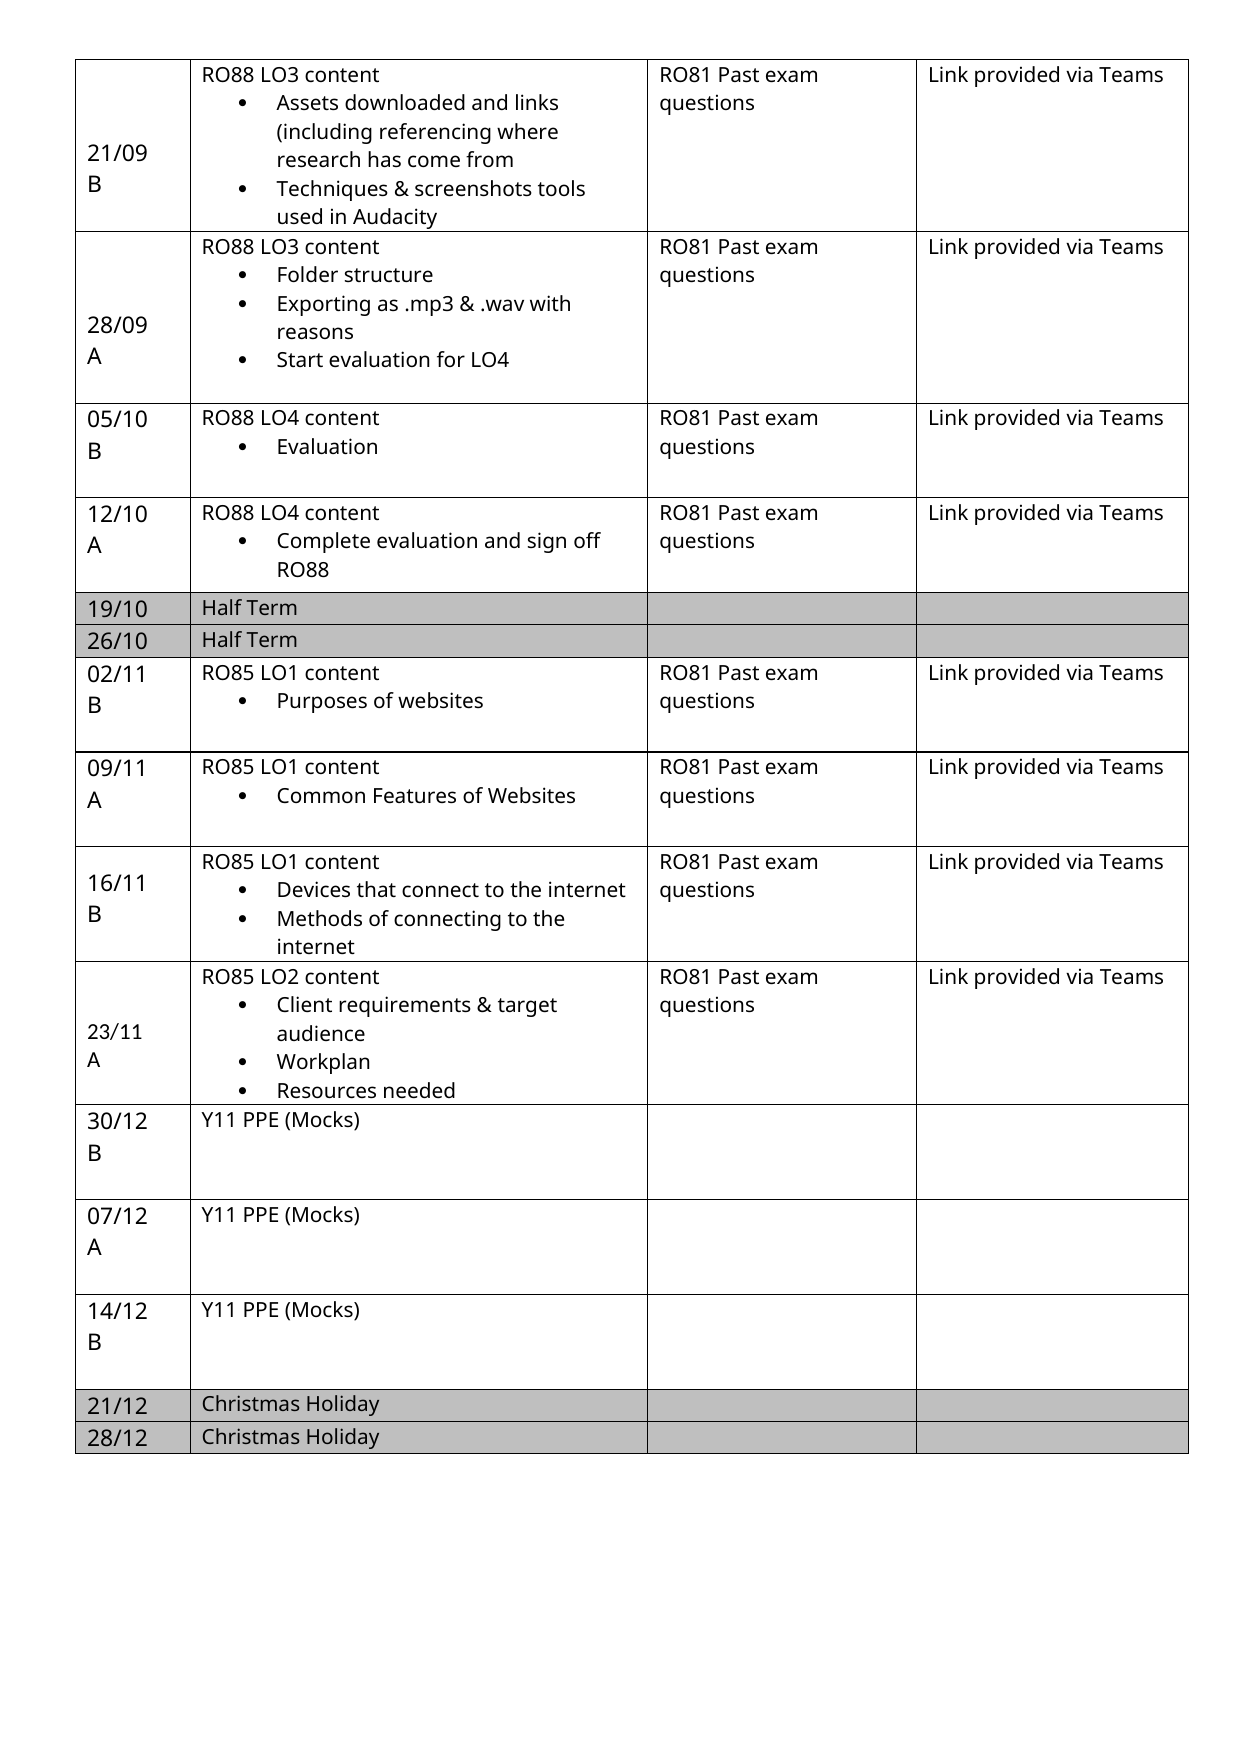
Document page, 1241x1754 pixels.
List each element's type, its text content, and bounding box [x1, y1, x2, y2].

table_cell [917, 1105, 1188, 1199]
table_cell RO81 Past exam questions [648, 498, 916, 592]
table_cell [648, 1295, 916, 1388]
table_cell 12/10 A [76, 498, 190, 592]
table_cell 02/11 B [76, 658, 190, 751]
table_cell 19/10 [76, 593, 190, 624]
table_cell RO88 LO4 content Evaluation [191, 404, 647, 497]
table_cell RO81 Past exam questions [648, 232, 916, 402]
table_cell [648, 1200, 916, 1294]
table_cell 07/12 A [76, 1200, 190, 1294]
table_cell 21/12 [76, 1390, 190, 1421]
table_cell Link provided via Teams [917, 847, 1188, 961]
table_cell [648, 593, 916, 624]
table_cell RO88 LO3 content Folder structure Exporting as .mp3 & .wav with reasons Start evaluation for LO4 [191, 232, 647, 402]
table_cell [917, 60, 1188, 231]
table_cell RO85 LO2 content Client requirements & target audience Workplan Resources needed [191, 962, 647, 1104]
table_cell 16/11 B [76, 847, 190, 961]
table_cell [648, 1390, 916, 1421]
table_cell RO88 LO4 content Complete evaluation and sign off RO88 [191, 498, 647, 592]
table_cell [648, 1422, 916, 1453]
table_cell RO88 LO3 content Assets downloaded and links (including referencing where research has come from Techniques & screenshots tools used in Audacity [191, 60, 647, 231]
table_cell Y11 PPE (Mocks) [191, 1105, 647, 1199]
table_cell [648, 1105, 916, 1199]
table_cell Y11 PPE (Mocks) [191, 1200, 647, 1294]
table_cell 09/11 A [76, 753, 190, 846]
table_cell Link provided via Teams [917, 498, 1188, 592]
table_cell [917, 1200, 1188, 1294]
table_cell Link provided via Teams [917, 753, 1188, 846]
table_cell Christmas Holiday [191, 1390, 647, 1421]
table_cell Link provided via Teams [917, 232, 1188, 402]
table_cell [648, 625, 916, 657]
table_cell Link provided via Teams [917, 962, 1188, 1104]
table_cell Link provided via Teams [917, 658, 1188, 751]
table_cell RO81 Past exam questions [648, 404, 916, 497]
table_cell RO85 LO1 content Common Features of Websites [191, 753, 647, 846]
table_cell Y11 PPE (Mocks) [191, 1295, 647, 1388]
table_cell [917, 1390, 1188, 1421]
table_cell 05/10 B [76, 404, 190, 497]
table_cell Half Term [191, 593, 647, 624]
table_cell 30/12 B [76, 1105, 190, 1199]
table_cell Half Term [191, 625, 647, 657]
table_cell 23/11 A [76, 962, 190, 1104]
table_cell RO81 Past exam questions [648, 658, 916, 751]
table_cell RO81 Past exam questions [648, 753, 916, 846]
table_cell 14/12 B [76, 1295, 190, 1388]
table_cell Link provided via Teams [917, 404, 1188, 497]
table_cell RO85 LO1 content Devices that connect to the internet Methods of connecting to the internet [191, 847, 647, 961]
table_cell 28/09 A [76, 232, 190, 402]
table_cell [917, 593, 1188, 624]
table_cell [648, 60, 916, 231]
table_cell RO81 Past exam questions [648, 847, 916, 961]
table_cell 28/12 [76, 1422, 190, 1453]
table_cell 21/09 B [76, 60, 190, 231]
table_cell RO85 LO1 content Purposes of websites [191, 658, 647, 751]
table_cell [917, 1422, 1188, 1453]
table_cell [917, 1295, 1188, 1388]
table_cell Christmas Holiday [191, 1422, 647, 1453]
table_cell 26/10 [76, 625, 190, 657]
table_cell RO81 Past exam questions [648, 962, 916, 1104]
table_cell [917, 625, 1188, 657]
